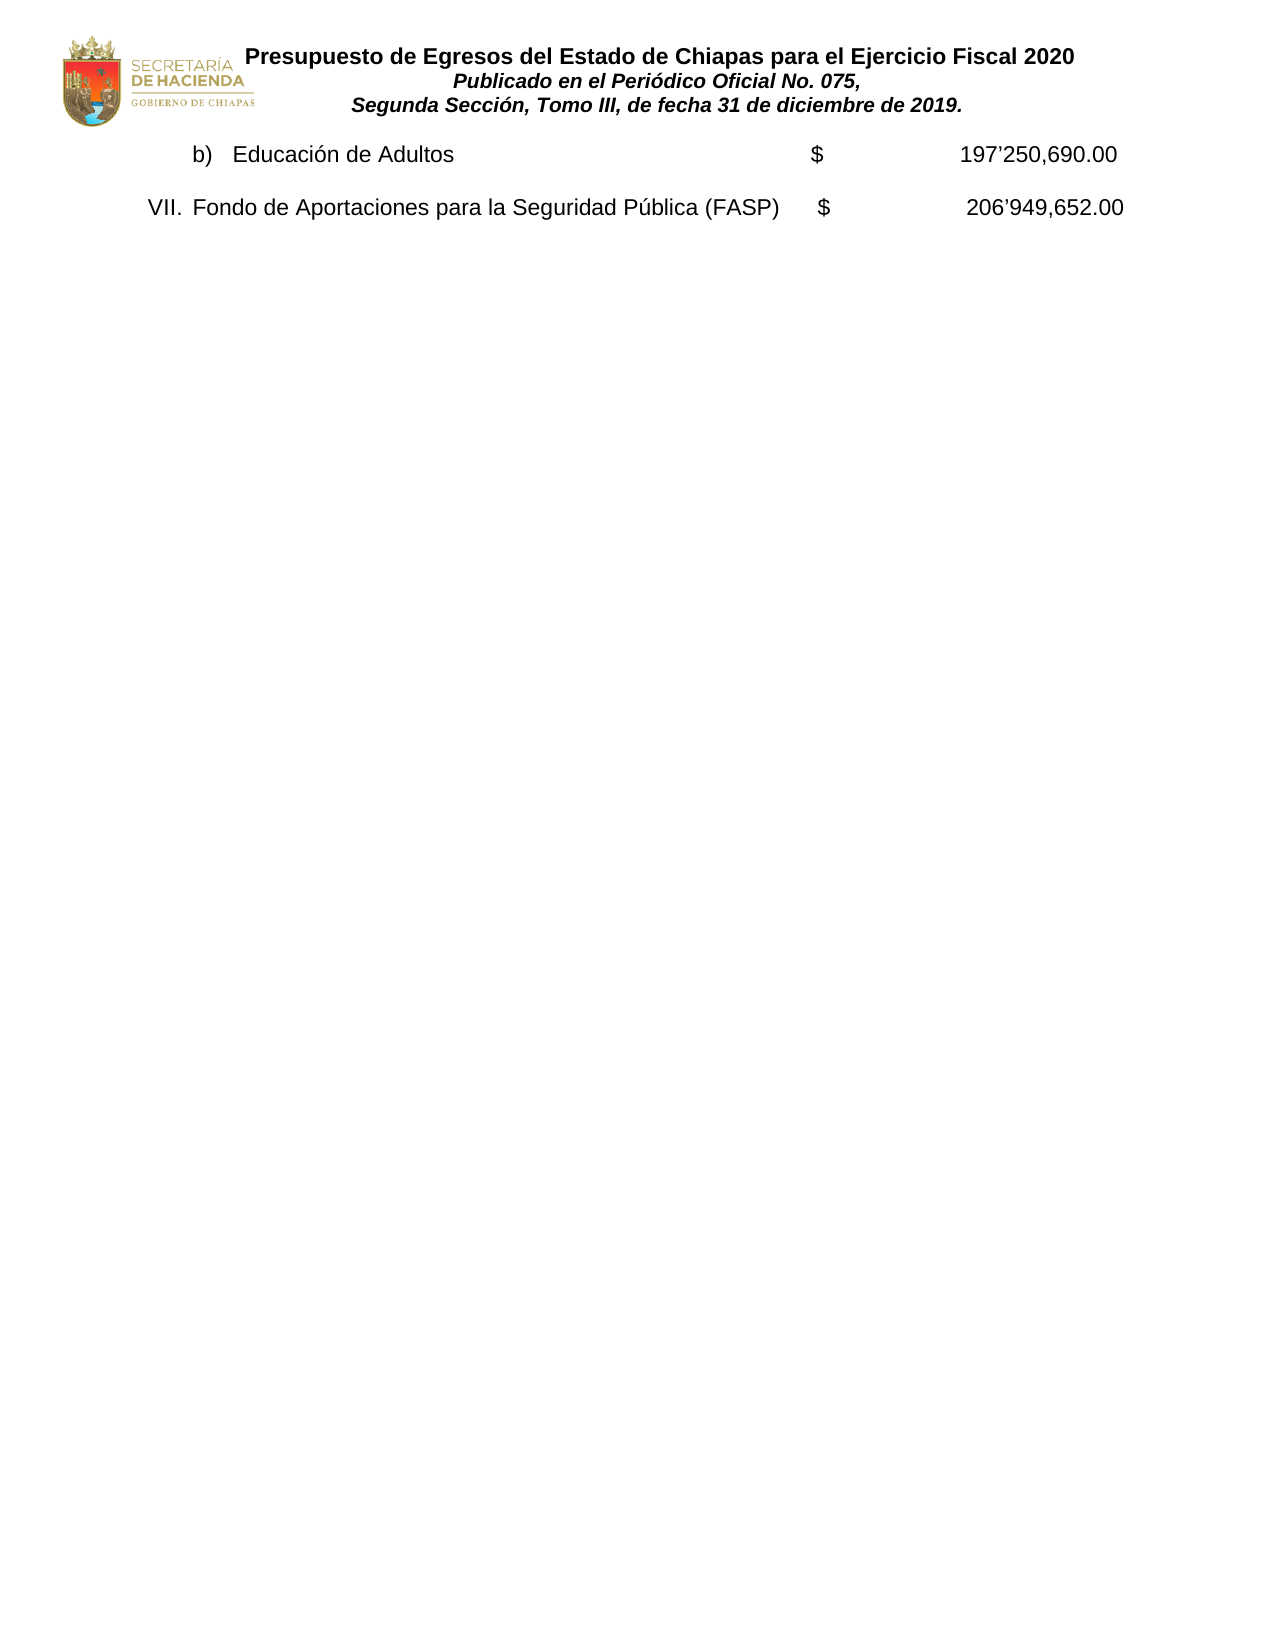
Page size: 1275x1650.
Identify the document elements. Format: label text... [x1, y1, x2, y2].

text b) Educación de Adultos $ 197’250,690.00 [192, 141, 1167, 167]
picture [62, 36, 255, 127]
text VII. Fondo de Aportaciones para la Seguridad Pública (FASP) $ 206’949,652.00 [148, 194, 1167, 220]
